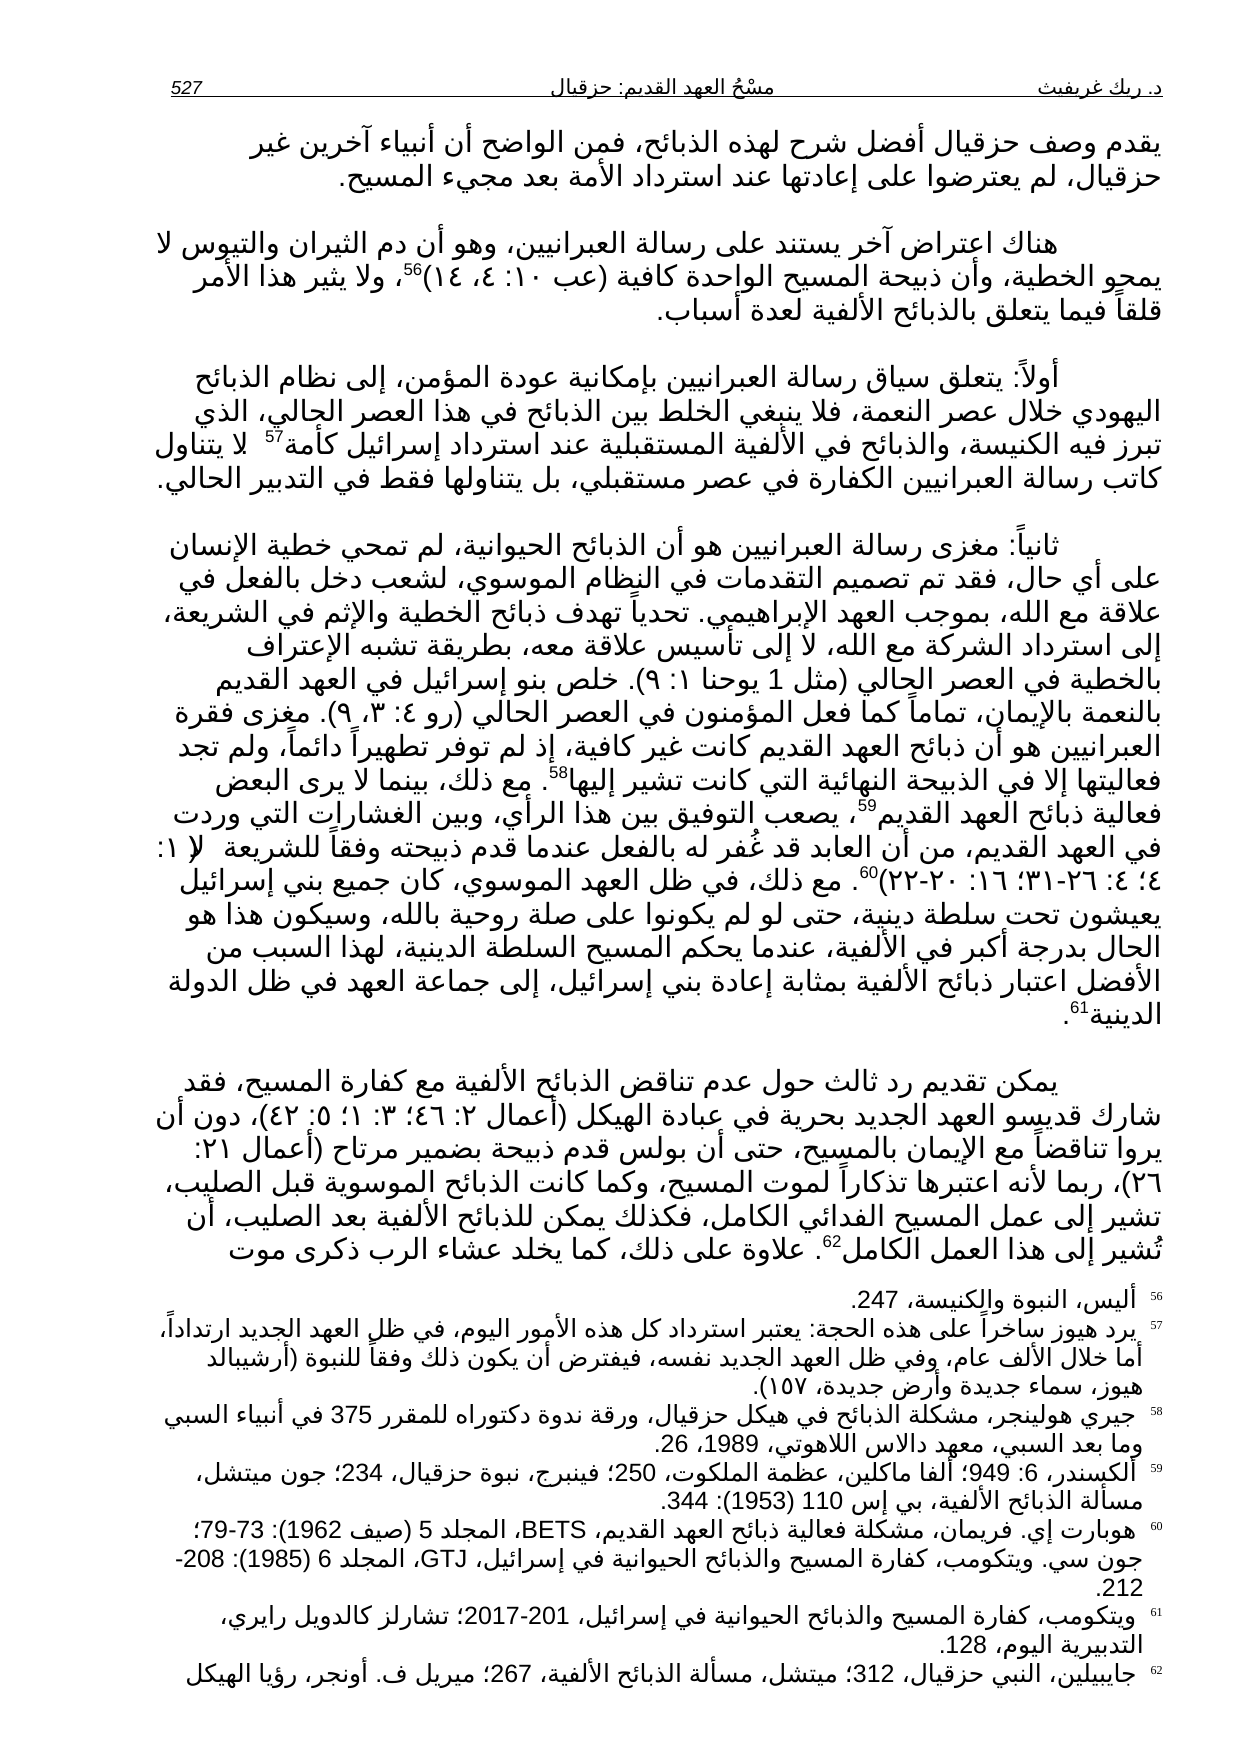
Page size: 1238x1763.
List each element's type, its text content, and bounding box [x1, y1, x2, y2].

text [150, 1064, 1162, 1266]
text ثانياً: مغزى رسالة العبرانيين هو أن الذبائح الحيوانية، لم تمحي خطية الإنسان على أي حال، فقد تم تصميم التقدمات في النظام الموسوي، لشعب دخل بالفعل في علاقة مع الله، بموجب العهد الإبراهيمي. تحدياً تهدف ذبائح الخطية والإثم في الشريعة، إلى استرداد الشركة مع الله، لا إلى تأسيس علاقة معه، بطريقة تشبه الإعتراف بالخطية في العصر الحالي (مثل 1 يوحنا ١: ٩). خلص بنو إسرائيل في العهد القديم بالنعمة بالإيمان، تماماً كما فعل المؤمنون في العصر الحالي (رو ٤: ٣، ٩). مغزى فقرة العبرانيين هو أن ذبائح العهد القديم كانت غير كافية، إذ لم توفر تطهيراً دائماً، ولم تجد فعاليتها إلا في الذبيحة النهائية التي كانت تشير إليها. مع ذلك، بينما لا يرى البعض فعالية ذبائح العهد القديم، يصعب التوفيق بين هذا الرأي، وبين الغشارات التي وردت في العهد القديم، من أن العابد قد غُفر له بالفعل عندما قدم ذبيحته وفقاً للشريعة (لا ١: ٤؛ ٤: ٢٦-٣١؛ ١٦: ٢٠-٢٢). مع ذلك، في ظل العهد الموسوي، كان جميع بني إسرائيل يعيشون تحت سلطة دينية، حتى لو لم يكونوا على صلة روحية بالله، وسيكون هذا هو الحال بدرجة أكبر في الألفية، عندما يحكم المسيح السلطة الدينية، لهذا السبب من الأفضل اعتبار ذبائح الألفية بمثابة إعادة بني إسرائيل، إلى جماعة العهد في ظل الدولة الدينية. [150, 528, 1162, 1031]
text أولاً: يتعلق سياق رسالة العبرانيين بإمكانية عودة المؤمن، إلى نظام الذبائح اليهودي خلال عصر النعمة، فلا ينبغي الخلط بين الذبائح في هذا العصر الحالي، الذي تبرز فيه الكنيسة، والذبائح في الألفية المستقبلية عند استرداد إسرائيل كأمة. لا يتناول كاتب رسالة العبرانيين الكفارة في عصر مستقبلي، بل يتناولها فقط في التدبير الحالي. [150, 360, 1162, 494]
text هناك اعتراض آخر يستند على رسالة العبرانيين، وهو أن دم الثيران والتيوس لا يمحو الخطية، وأن ذبيحة المسيح الواحدة كافية (عب ١٠: ٤، ١٤)، ولا يثير هذا الأمر قلقاً فيما يتعلق بالذبائح الألفية لعدة أسباب. [150, 226, 1162, 327]
text لا ينبغي أن نأخذ نبوءة حزقيال بمعزل عن غيرها، فالذبائح الألفية مؤكدة في مواضع أخرى من الكتابات النبوية، حيث يشير أشعياء إلى أن الله سيقبل المحرقات من بني إسرائيل (أش ٦٠: ٧؛ ٦٦: ٢٠)، ومن الغرباء الذين يرتبطون بالرب (أش ٥٦: ٦-٧). ويؤكد آخر ما قاله زكريا في نبوته، وجود ذبائح ألفية في الهيكل (زك ١٤: ٢١)، وبينما يقدم وصف حزقيال أفضل شرح لهذه الذبائح، فمن الواضح أن أنبياء آخرين غير حزقيال، لم يعترضوا على إعادتها عند استرداد الأمة بعد مجيء المسيح. [150, 125, 1162, 192]
